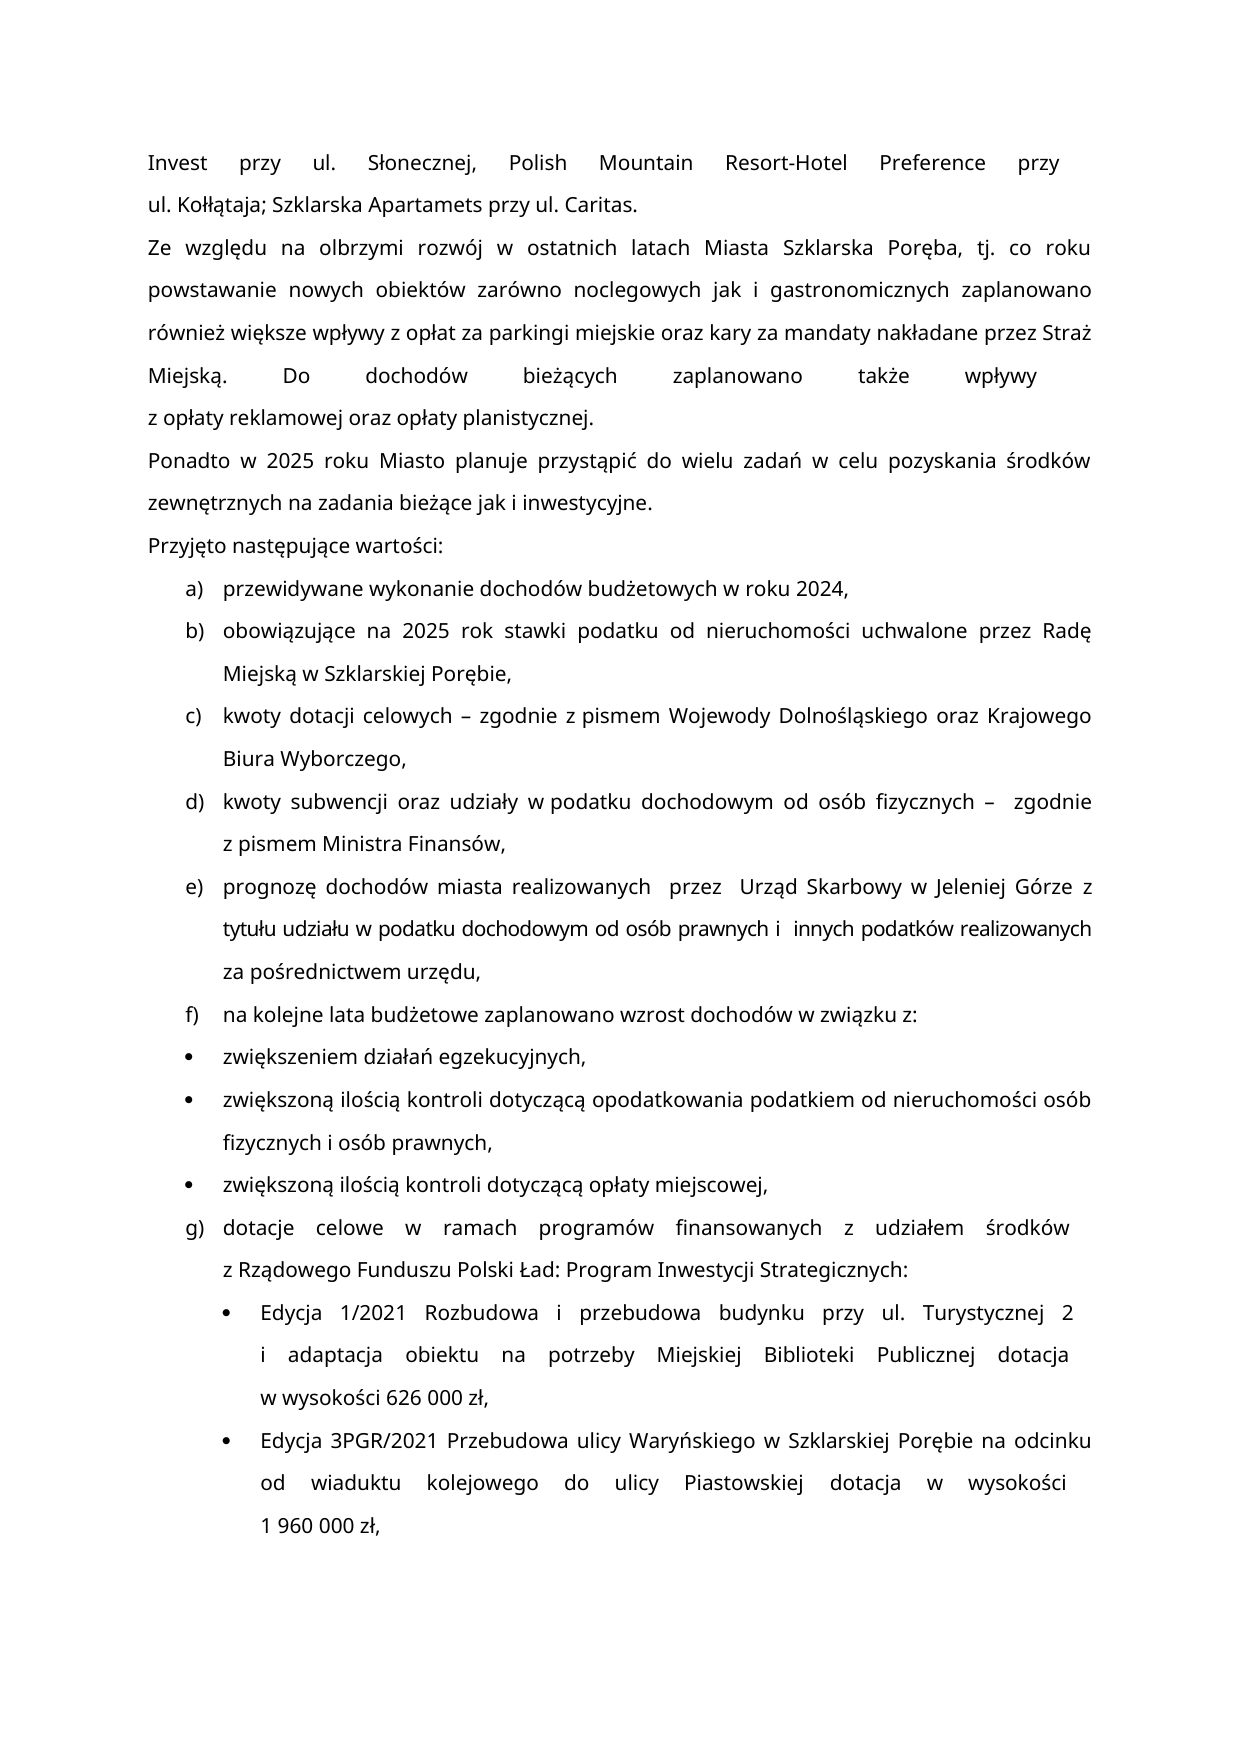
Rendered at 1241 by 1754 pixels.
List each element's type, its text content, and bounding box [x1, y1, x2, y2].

text Ze względu na olbrzymi rozwój w ostatnich latach Miasta Szklarska Poręba, tj. co roku powstawanie nowych obiektów zarówno noclegowych jak i gastronomicznych zaplanowano również większe wpływy z opłat za parkingi miejskie oraz kary za mandaty nakładane przez Straż Miejską. Do dochodów bieżących zaplanowano także wpływy z opłaty reklamowej oraz opłaty planistycznej. [148, 233, 1092, 432]
list Edycja 1/2021 Rozbudowa i przebudowa budynku przy ul. Turystycznej 2 i adaptacja obiektu na potrzeby Miejskiej Biblioteki Publicznej dotacja w wysokości 626 000 zł, [223, 1298, 1092, 1412]
text Ponadto w 2025 roku Miasto planuje przystąpić do wielu zadań w celu pozyskania środków zewnętrznych na zadania bieżące jak i inwestycyjne. [148, 446, 1092, 517]
list kwoty subwencji oraz udziały w podatku dochodowym od osób fizycznych – zgodnie z pismem Ministra Finansów, [185, 787, 1092, 858]
list obowiązujące na 2025 rok stawki podatku od nieruchomości uchwalone przez Radę Miejską w Szklarskiej Porębie, [185, 616, 1092, 687]
text Przyjęto następujące wartości: [148, 531, 1092, 559]
list kwoty dotacji celowych – zgodnie z pismem Wojewody Dolnośląskiego oraz Krajowego Biura Wyborczego, [185, 702, 1092, 773]
list Edycja 3PGR/2021 Przebudowa ulicy Waryńskiego w Szklarskiej Porębie na odcinku od wiaduktu kolejowego do ulicy Piastowskiej dotacja w wysokości 1 960 000 zł, [223, 1426, 1092, 1539]
list prognozę dochodów miasta realizowanych przez Urząd Skarbowy w Jeleniej Górze z tytułu udziału w podatku dochodowym od osób prawnych i innych podatków realizowanych za pośrednictwem urzędu, [185, 872, 1092, 986]
list dotacje celowe w ramach programów finansowanych z udziałem środków z Rządowego Funduszu Polski Ład: Program Inwestycji Strategicznych: [185, 1213, 1092, 1284]
list zwiększoną ilością kontroli dotyczącą opłaty miejscowej, [185, 1170, 1092, 1199]
list na kolejne lata budżetowe zaplanowano wzrost dochodów w związku z: [185, 1000, 1092, 1028]
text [148, 148, 1092, 219]
list przewidywane wykonanie dochodów budżetowych w roku 2024, [185, 574, 1092, 602]
list zwiększoną ilością kontroli dotyczącą opodatkowania podatkiem od nieruchomości osób fizycznych i osób prawnych, [185, 1085, 1092, 1156]
list zwiększeniem działań egzekucyjnych, [185, 1042, 1092, 1071]
